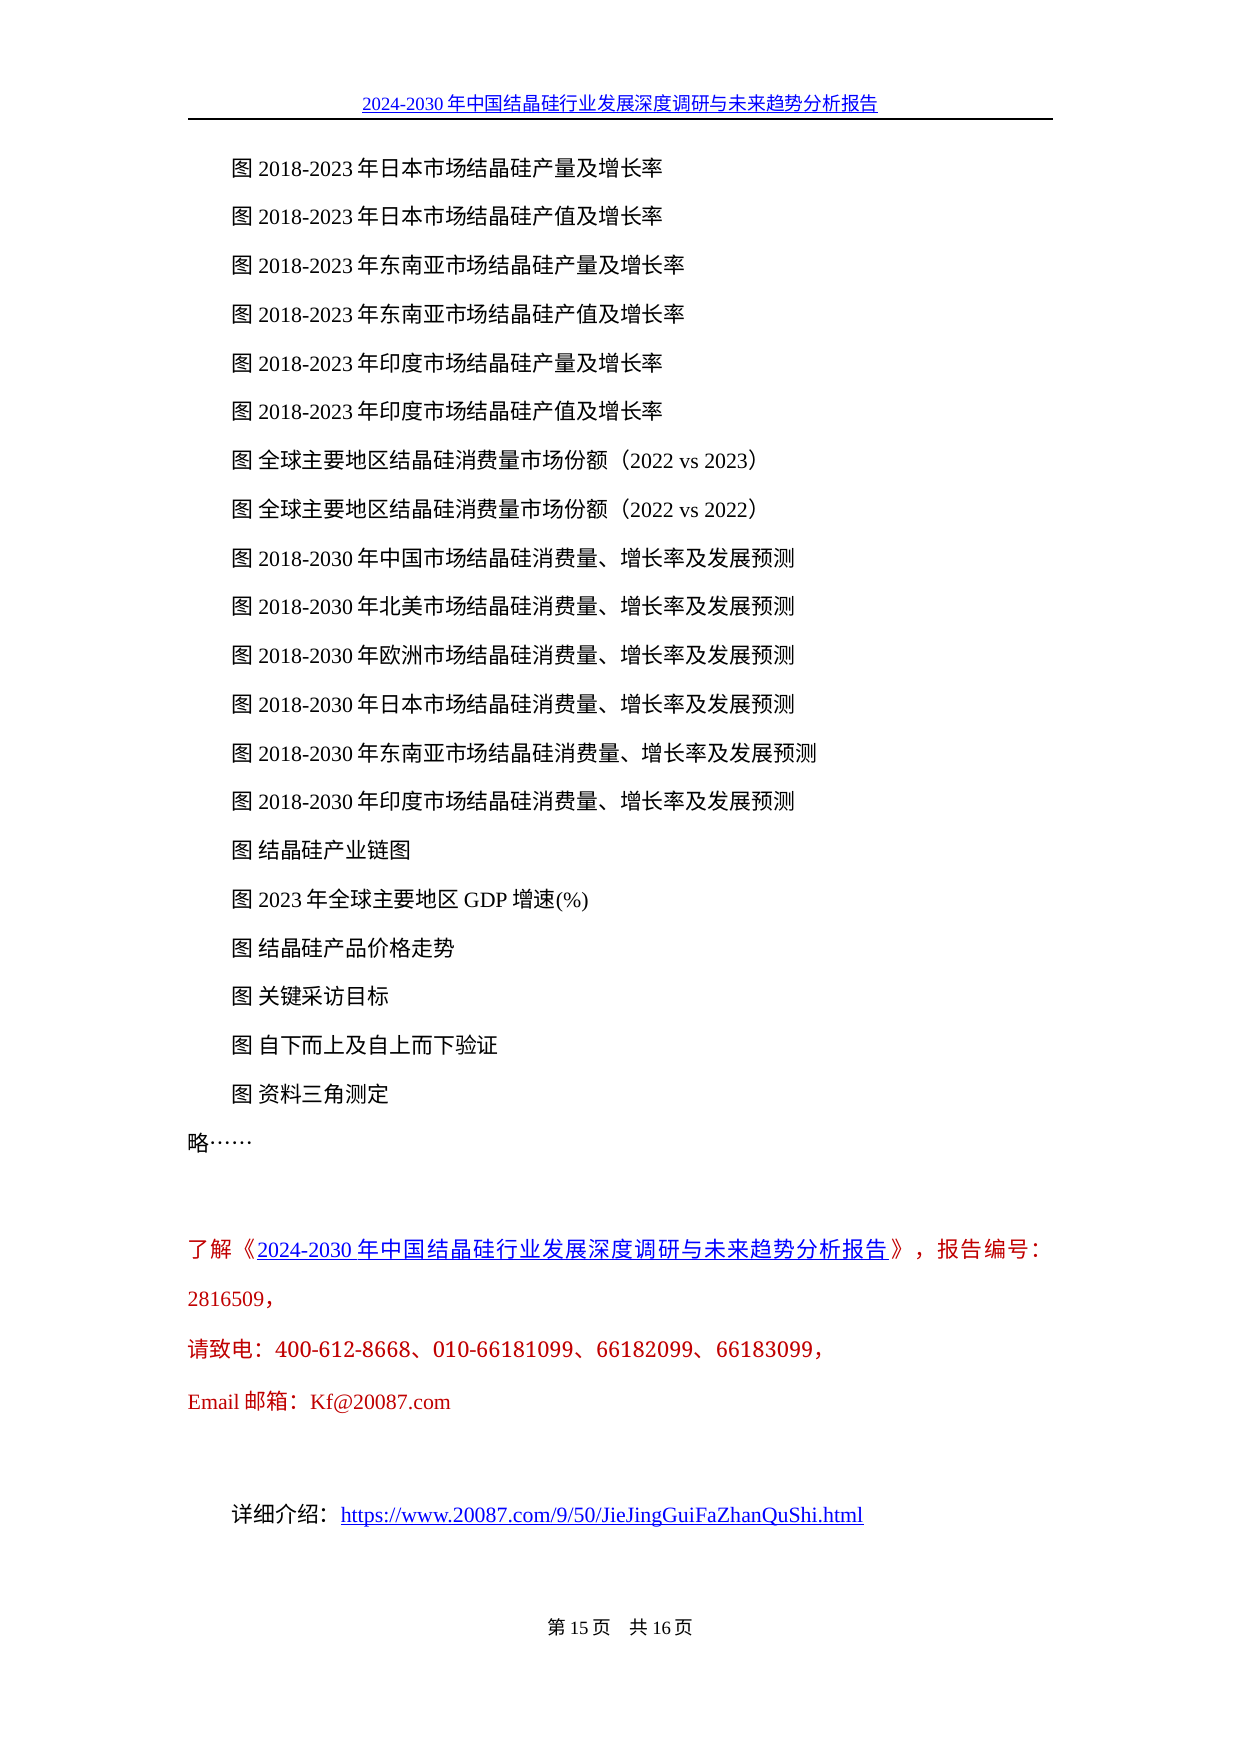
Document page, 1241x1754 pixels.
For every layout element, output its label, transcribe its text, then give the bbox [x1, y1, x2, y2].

text Email邮箱：Kf@20087.com [187, 1383, 1053, 1416]
text 了解《2024-2030年中国结晶硅行业发展深度调研与未来趋势分析报告》，报告编号：2816509， [187, 1232, 1053, 1313]
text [187, 150, 1053, 1158]
text 请致电：400-612-8668、010-66181099、66182099、66183099， [187, 1332, 1053, 1364]
text 详细介绍：https://www.20087.com/9/50/JieJingGuiFaZhanQuShi.html [187, 1496, 1053, 1529]
